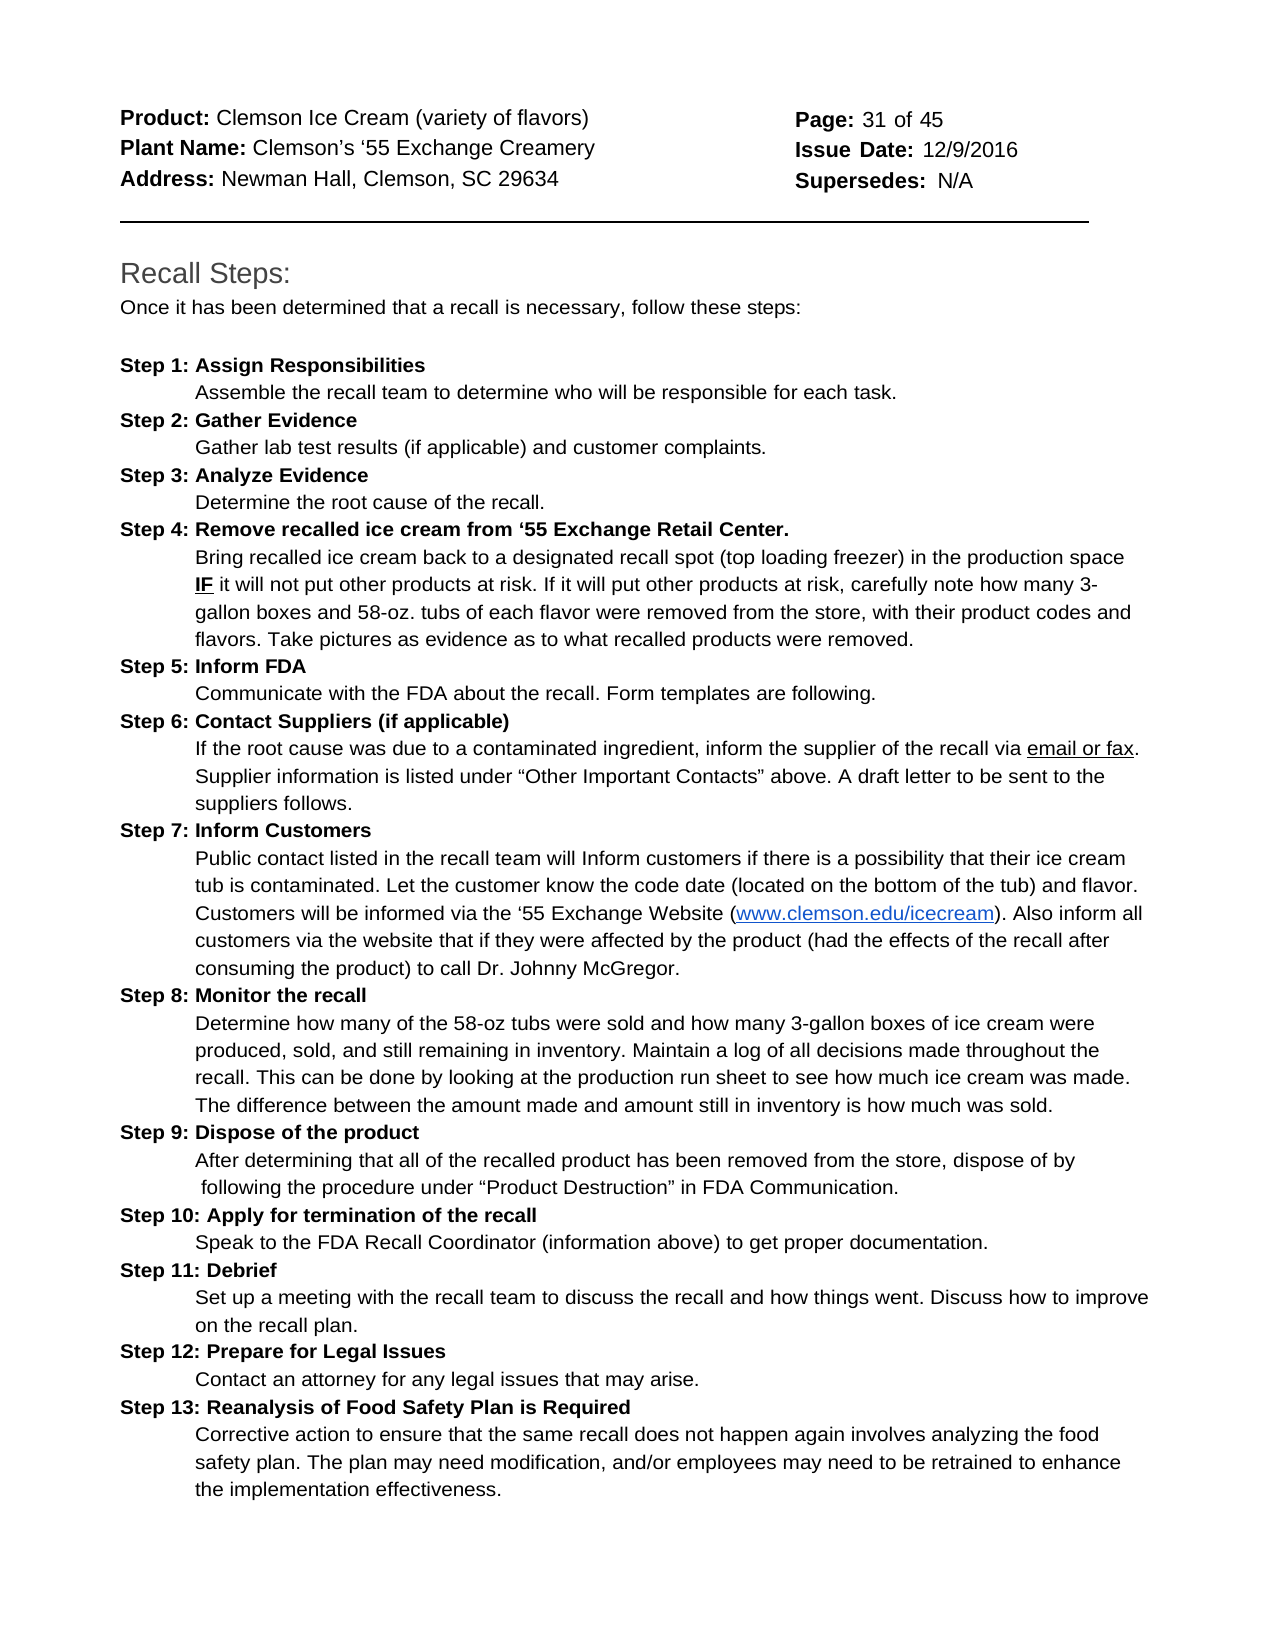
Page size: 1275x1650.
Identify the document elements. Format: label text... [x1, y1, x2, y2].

subtitle Step 5: Inform FDA [120, 655, 1167, 678]
text After determining that all of the recalled product has been removed from the store, dispose of by following the procedure under “Product Destruction” in FDA Communication. [195, 1148, 1141, 1198]
text Corrective action to ensure that the same recall does not happen again involves analyzing the food safety plan. The plan may need modification, and/or employees may need to be retrained to enhance the implementation effectiveness. [195, 1423, 1141, 1501]
subtitle Step 8: Monitor the recall [120, 984, 1167, 1007]
text Determine the root cause of the recall. [195, 491, 1167, 514]
text Bring recalled ice cream back to a designated recall spot (top loading freezer) in the production space IF it will not put other products at risk. If it will put other products at risk, carefully note how many 3- gallon boxes and 58-oz. tubs of each flavor were removed from the store, with their product codes and flavors. Take pictures as evidence as to what recalled products were removed. [195, 546, 1141, 651]
subtitle Step 6: Contact Suppliers (if applicable) [120, 710, 1167, 732]
subtitle Step 11: Debrief [120, 1258, 1167, 1281]
text Contact an attorney for any legal issues that may arise. [195, 1368, 1167, 1391]
subtitle Step 9: Dispose of the product [120, 1121, 1167, 1144]
subtitle Step 2: Gather Evidence [120, 408, 1167, 431]
text Assemble the recall team to determine who will be responsible for each task. [195, 381, 1167, 404]
text Gather lab test results (if applicable) and customer complaints. [195, 436, 1167, 459]
text Once it has been determined that a recall is necessary, follow these steps: [120, 296, 1167, 318]
subtitle Step 10: Apply for termination of the recall [120, 1204, 1167, 1226]
subtitle Recall Steps: [120, 256, 1167, 290]
subtitle Step 1: Assign Responsibilities [120, 354, 1167, 376]
subtitle Step 4: Remove recalled ice cream from ‘55 Exchange Retail Center. [120, 518, 1167, 541]
text Determine how many of the 58-oz tubs were sold and how many 3-gallon boxes of ice cream were produced, sold, and still remaining in inventory. Maintain a log of all decisions made throughout the recall. This can be done by looking at the production run sheet to see how much ice cream was made. The difference between the amount made and amount still in inventory is how much was sold. [195, 1011, 1141, 1116]
subtitle Step 3: Analyze Evidence [120, 463, 1167, 486]
text Communicate with the FDA about the recall. Form templates are following. [195, 682, 1167, 705]
text Public contact listed in the recall team will Inform customers if there is a possibility that their ice cream tub is contaminated. Let the customer know the code date (located on the bottom of the tub) and flavor. Customers will be informed via the ‘55 Exchange Website (www.clemson.edu/icecream). Also inform all customers via the website that if they were affected by the product (had the effects of the recall after consuming the product) to call Dr. Johnny McGregor. [195, 847, 1153, 979]
text Speak to the FDA Recall Coordinator (information above) to get proper documentation. [195, 1231, 1167, 1254]
text If the root cause was due to a contaminated ingredient, inform the supplier of the recall via email or fax. Supplier information is listed under “Other Important Contacts” above. A draft letter to be sent to the suppliers follows. [195, 737, 1167, 815]
subtitle Step 12: Prepare for Legal Issues [120, 1341, 1167, 1363]
subtitle Step 7: Inform Customers [120, 819, 1167, 842]
subtitle Step 13: Reanalysis of Food Safety Plan is Required [120, 1396, 1167, 1418]
text Set up a meeting with the recall team to discuss the recall and how things went. Discuss how to improve on the recall plan. [195, 1286, 1167, 1336]
